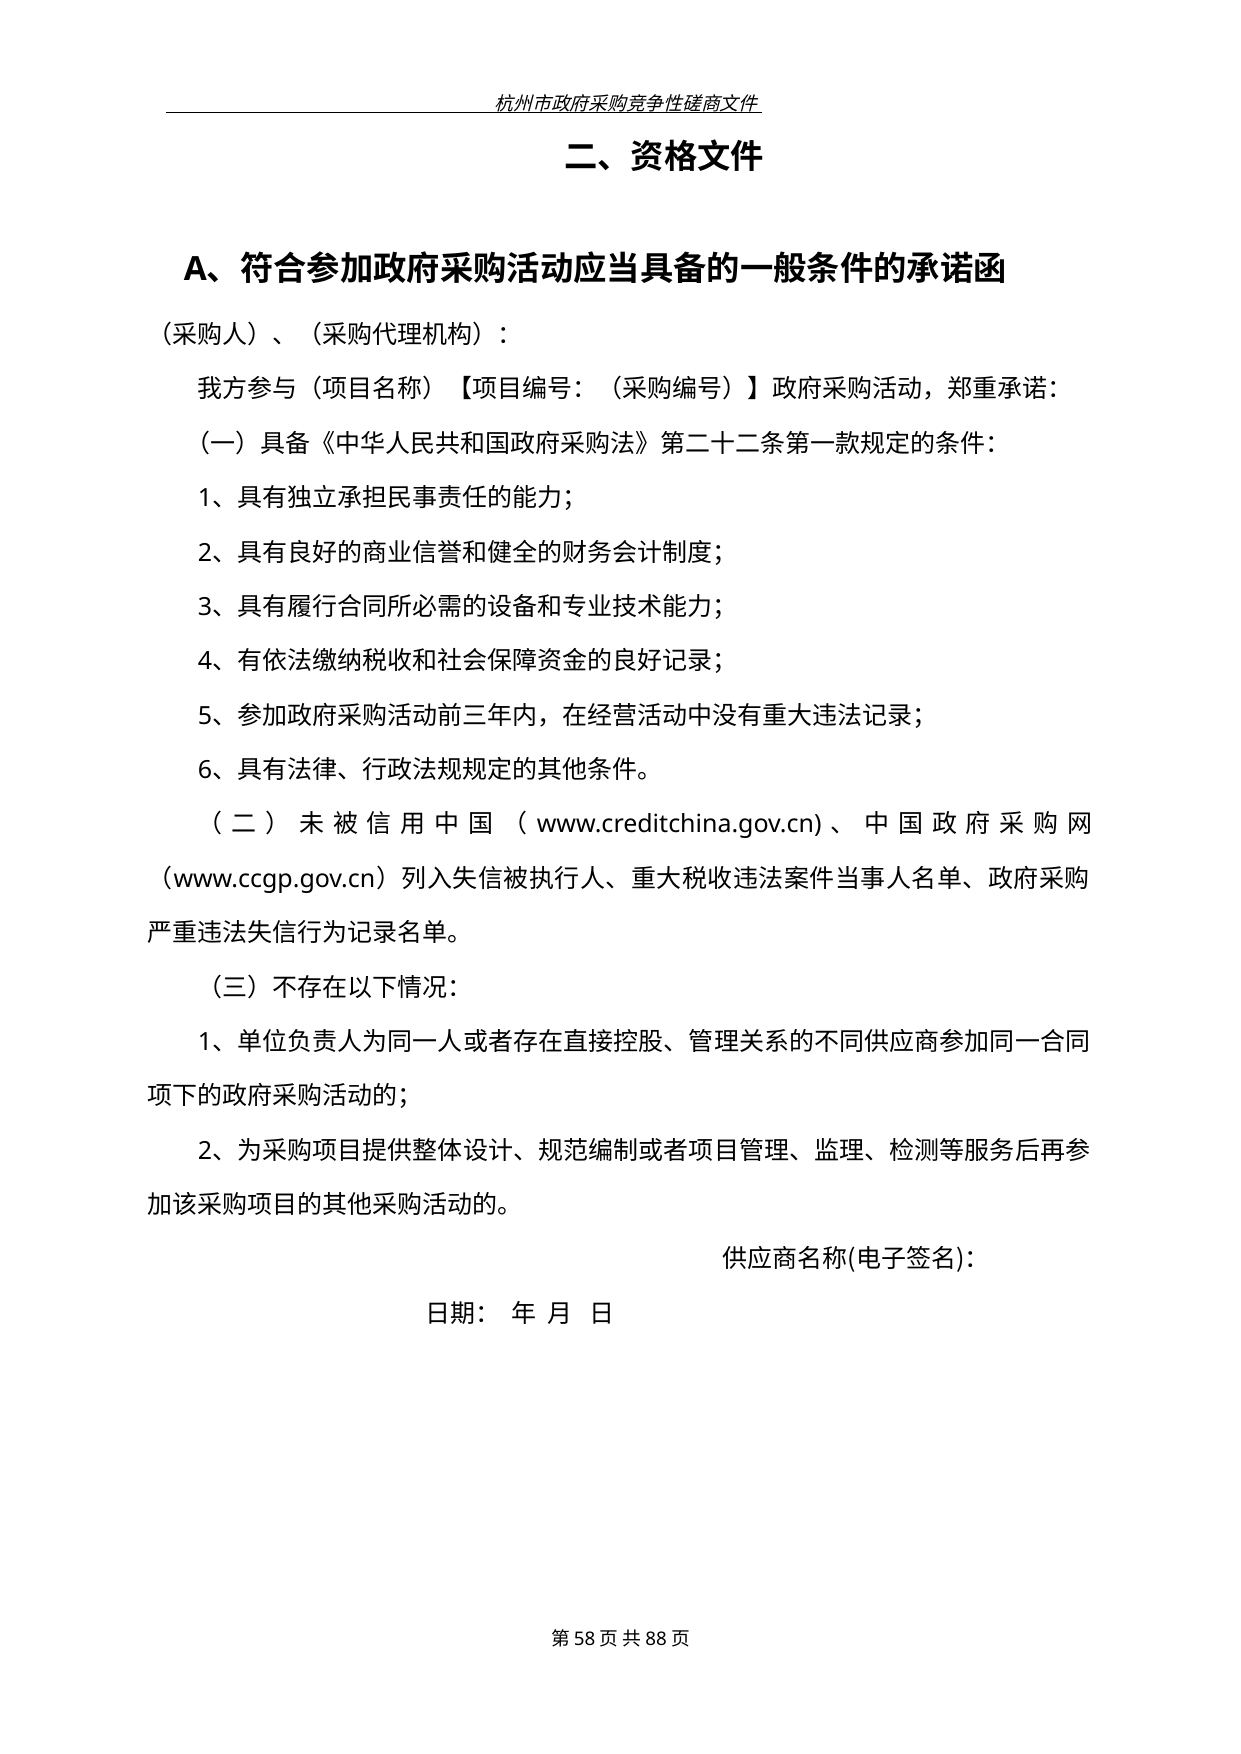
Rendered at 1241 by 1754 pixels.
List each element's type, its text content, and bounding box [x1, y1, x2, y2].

text （二）未被信用中国（www.creditchina.gov.cn)、中国政府采购网（www.ccgp.gov.cn）列入失信被执行人、重大税收违法案件当事人名单、政府采购严重违法失信行为记录名单。 [148, 804, 1092, 949]
text 供应商名称(电子签名)： [148, 1239, 1092, 1275]
text （采购人）、（采购代理机构）： [148, 314, 1092, 351]
text 1、单位负责人为同一人或者存在直接控股、管理关系的不同供应商参加同一合同项下的政府采购活动的； [148, 1021, 1092, 1112]
text 4、有依法缴纳税收和社会保障资金的良好记录； [148, 641, 1092, 677]
text 二、资格文件 [235, 130, 1092, 178]
text 3、具有履行合同所必需的设备和专业技术能力； [148, 586, 1092, 623]
text 1、具有独立承担民事责任的能力； [148, 478, 1092, 514]
text 6、具有法律、行政法规规定的其他条件。 [148, 749, 1092, 786]
text A、符合参加政府采购活动应当具备的一般条件的承诺函 [148, 242, 1042, 290]
text 2、具有良好的商业信誉和健全的财务会计制度； [148, 532, 1092, 568]
text 2、为采购项目提供整体设计、规范编制或者项目管理、监理、检测等服务后再参加该采购项目的其他采购活动的。 [148, 1130, 1092, 1221]
text 日期： 年 月 日 [148, 1293, 1092, 1329]
text （三）不存在以下情况： [148, 967, 1092, 1003]
text 我方参与（项目名称）【项目编号：（采购编号）】政府采购活动，郑重承诺： [148, 369, 1092, 405]
text 5、参加政府采购活动前三年内，在经营活动中没有重大违法记录； [148, 695, 1092, 731]
text （一）具备《中华人民共和国政府采购法》第二十二条第一款规定的条件： [148, 423, 1092, 459]
